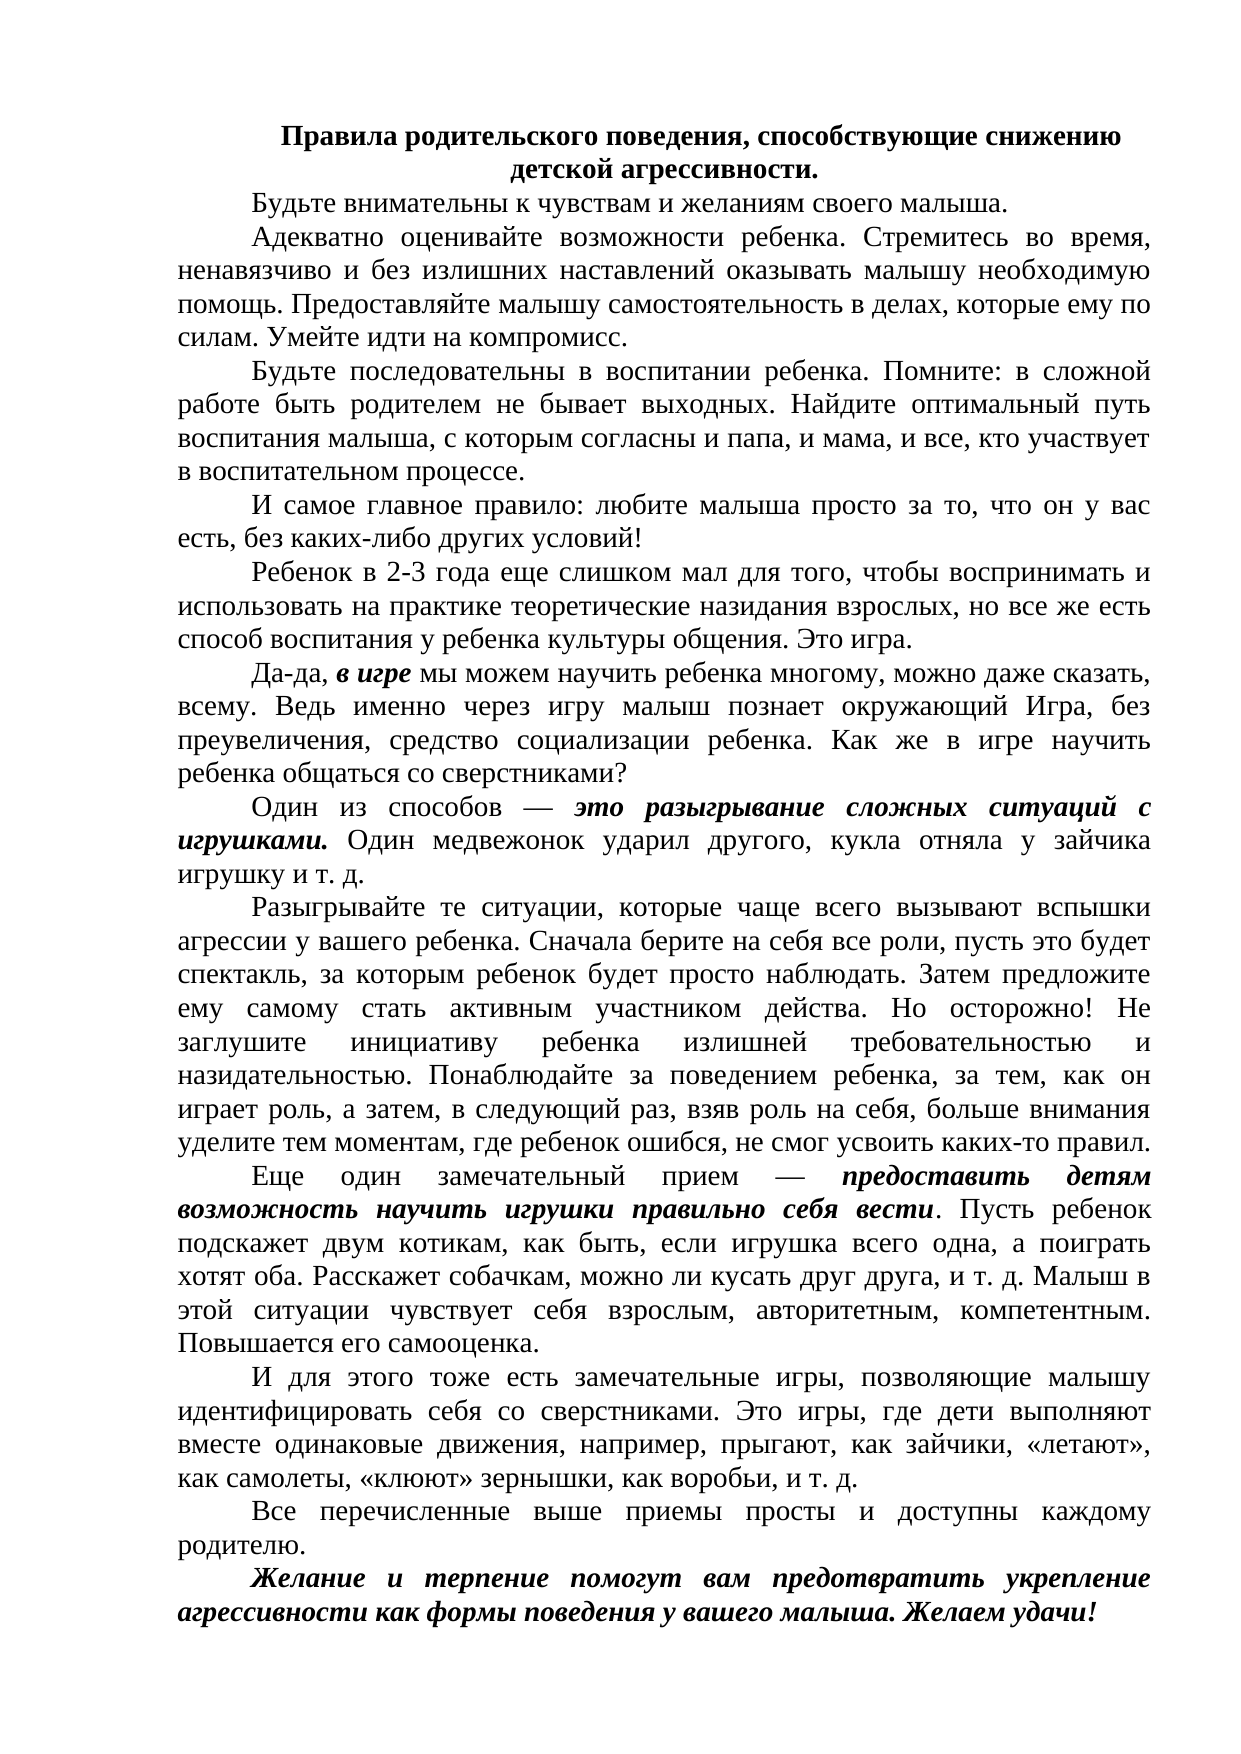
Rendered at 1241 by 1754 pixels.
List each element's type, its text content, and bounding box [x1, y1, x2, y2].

text Еще один замечательный прием — предоставить детям возможность научить игрушки правильно себя вести. Пусть ребенок подскажет двум котикам, как быть, если игрушка всего одна, а поиграть хотят оба. Расскажет собачкам, можно ли кусать друг друга, и т. д. Малыш в этой ситуации чувствует себя взрослым, авторитетным, компетентным. Повышается его самооценка. [177, 1158, 1152, 1359]
text И самое главное правило: любите малыша просто за то, что он у вас есть, без каких-либо других условий! [177, 487, 1152, 554]
text Разыгрывайте те ситуации, которые чаще всего вызывают вспышки агрессии у вашего ребенка. Сначала берите на себя все роли, пусть это будет спектакль, за которым ребенок будет просто наблюдать. Затем предложите ему самому стать активным участником действа. Но осторожно! Не заглушите инициативу ребенка излишней требовательностью и назидательностью. Понаблюдайте за поведением ребенка, за тем, как он играет роль, а затем, в следующий раз, взяв роль на себя, больше внимания уделите тем моментам, где ребенок ошибся, не смог усвоить каких-то правил. [177, 889, 1152, 1158]
text Будьте внимательны к чувствам и желаниям своего малыша. [177, 185, 1152, 219]
text Адекватно оценивайте возможности ребенка. Стремитесь во время, ненавязчиво и без излишних наставлений оказывать малышу необходимую помощь. Предоставляйте малышу самостоятельность в делах, которые ему по силам. Умейте идти на компромисс. [177, 219, 1152, 353]
text Желание и терпение помогут вам предотвратить укрепление агрессивности как формы поведения у вашего малыша. Желаем удачи! [177, 1560, 1152, 1627]
text Ребенок в 2-3 года еще слишком мал для того, чтобы воспринимать и использовать на практике теоретические назидания взрослых, но все же есть способ воспитания у ребенка культуры общения. Это игра. [177, 554, 1152, 655]
text Один из способов — это разыгрывание сложных ситуаций с игрушками. Один медвежонок ударил другого, кукла отняла у зайчика игрушку и т. д. [177, 789, 1152, 889]
text Все перечисленные выше приемы просты и доступны каждому родителю. [177, 1493, 1152, 1560]
text И для этого тоже есть замечательные игры, позволяющие малышу идентифицировать себя со сверстниками. Это игры, где дети выполняют вместе одинаковые движения, например, прыгают, как зайчики, «летают», как самолеты, «клюют» зернышки, как воробьи, и т. д. [177, 1359, 1152, 1493]
text Правила родительского поведения, способствующие снижению детской агрессивности. [177, 118, 1152, 185]
text Да-да, в игре мы можем научить ребенка многому, можно даже сказать, всему. Ведь именно через игру малыш познает окружающий Игра, без преувеличения, средство социализации ребенка. Как же в игре научить ребенка общаться со сверстниками? [177, 655, 1152, 789]
text Будьте последовательны в воспитании ребенка. Помните: в сложной работе быть родителем не бывает выходных. Найдите оптимальный путь воспитания малыша, с которым согласны и папа, и мама, и все, кто участвует в воспитательном процессе. [177, 353, 1152, 487]
